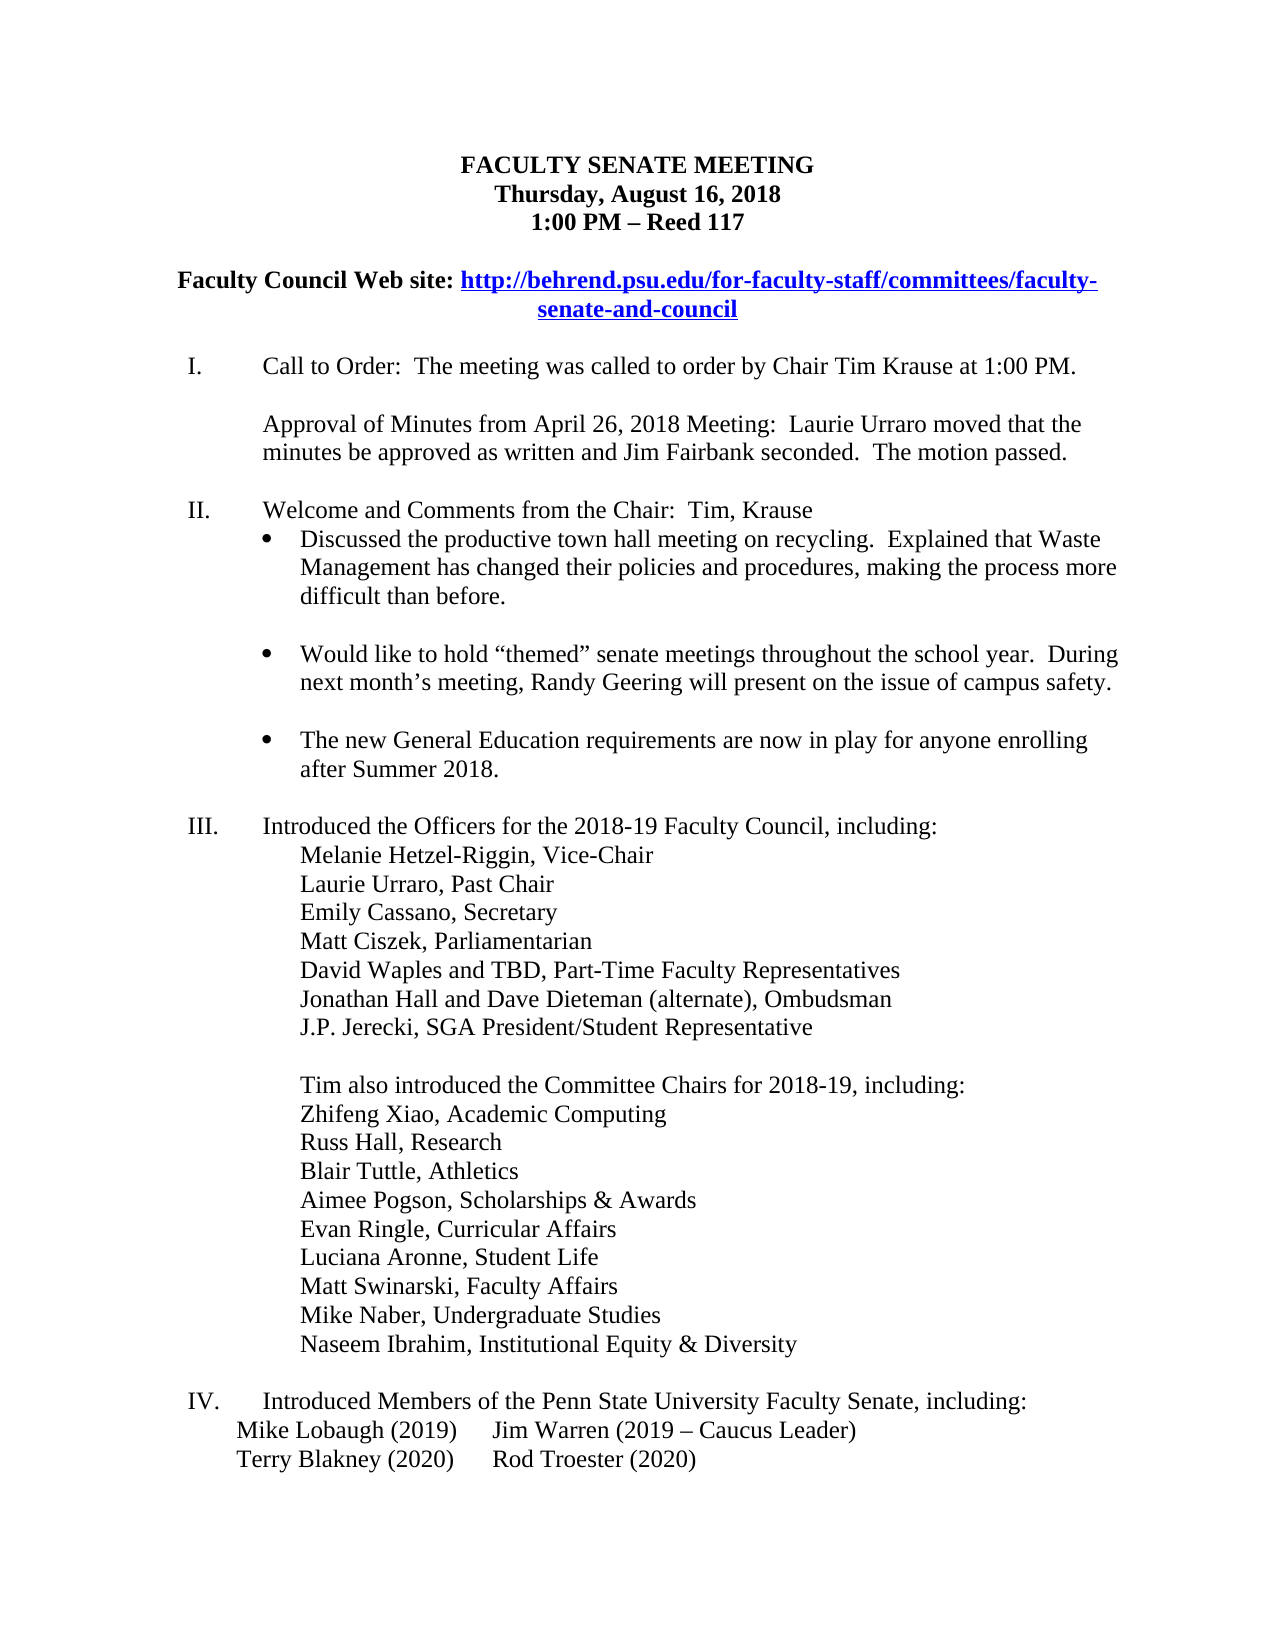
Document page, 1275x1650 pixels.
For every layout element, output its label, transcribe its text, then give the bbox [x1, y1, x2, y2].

text Faculty Council Web site: http://behrend.psu.edu/for-faculty-staff/committees/faculty-senate-and-council [150, 265, 1125, 322]
text Luciana Aronne, Student Life [225, 1242, 1125, 1271]
text FACULTY SENATE MEETING [150, 150, 1125, 179]
list Introduced Members of the Penn State University Faculty Senate, including: [187, 1386, 1125, 1415]
text Blair Tuttle, Athletics [225, 1156, 1125, 1185]
table_header Jim Warren (2019 – Caucus Leader) [481, 1415, 880, 1444]
text Mike Naber, Undergraduate Studies [225, 1300, 1125, 1329]
text Approval of Minutes from April 26, 2018 Meeting: Laurie Urraro moved that the minutes be approved as written and Jim Fairbank seconded. The motion passed. [262, 409, 1125, 466]
list Would like to hold “themed” senate meetings throughout the school year. During next month’s meeting, Randy Geering will present on the issue of campus safety. [262, 639, 1125, 696]
text J.P. Jerecki, SGA President/Student Representative [225, 1012, 1125, 1041]
text Jonathan Hall and Dave Dieteman (alternate), Ombudsman [225, 984, 1125, 1012]
list Welcome and Comments from the Chair: Tim, Krause [187, 495, 1125, 524]
text Russ Hall, Research [225, 1127, 1125, 1156]
text Evan Ringle, Curricular Affairs [225, 1214, 1125, 1242]
list Introduced the Officers for the 2018-19 Faculty Council, including: [187, 811, 1125, 840]
text 1:00 PM – Reed 117 [150, 207, 1125, 236]
text Zhifeng Xiao, Academic Computing [225, 1099, 1125, 1127]
table_header Mike Lobaugh (2019) [225, 1415, 481, 1444]
text Aimee Pogson, Scholarships & Awards [225, 1185, 1125, 1214]
text Laurie Urraro, Past Chair [225, 869, 1125, 897]
table_cell Terry Blakney (2020) [225, 1444, 481, 1472]
list Discussed the productive town hall meeting on recycling. Explained that Waste Management has changed their policies and procedures, making the process more difficult than before. [262, 524, 1125, 610]
table_cell Rod Troester (2020) [481, 1444, 880, 1472]
text Melanie Hetzel-Riggin, Vice-Chair [225, 840, 1125, 869]
text Thursday, August 16, 2018 [150, 179, 1125, 207]
text Matt Ciszek, Parliamentarian [225, 926, 1125, 955]
text Naseem Ibrahim, Institutional Equity & Diversity [225, 1329, 1125, 1357]
text David Waples and TBD, Part-Time Faculty Representatives [225, 955, 1125, 984]
text Tim also introduced the Committee Chairs for 2018-19, including: [225, 1070, 1125, 1099]
list The new General Education requirements are now in play for anyone enrolling after Summer 2018. [262, 725, 1125, 782]
text Emily Cassano, Secretary [225, 897, 1125, 926]
list Call to Order: The meeting was called to order by Chair Tim Krause at 1:00 PM. [187, 351, 1125, 380]
text Matt Swinarski, Faculty Affairs [225, 1271, 1125, 1300]
